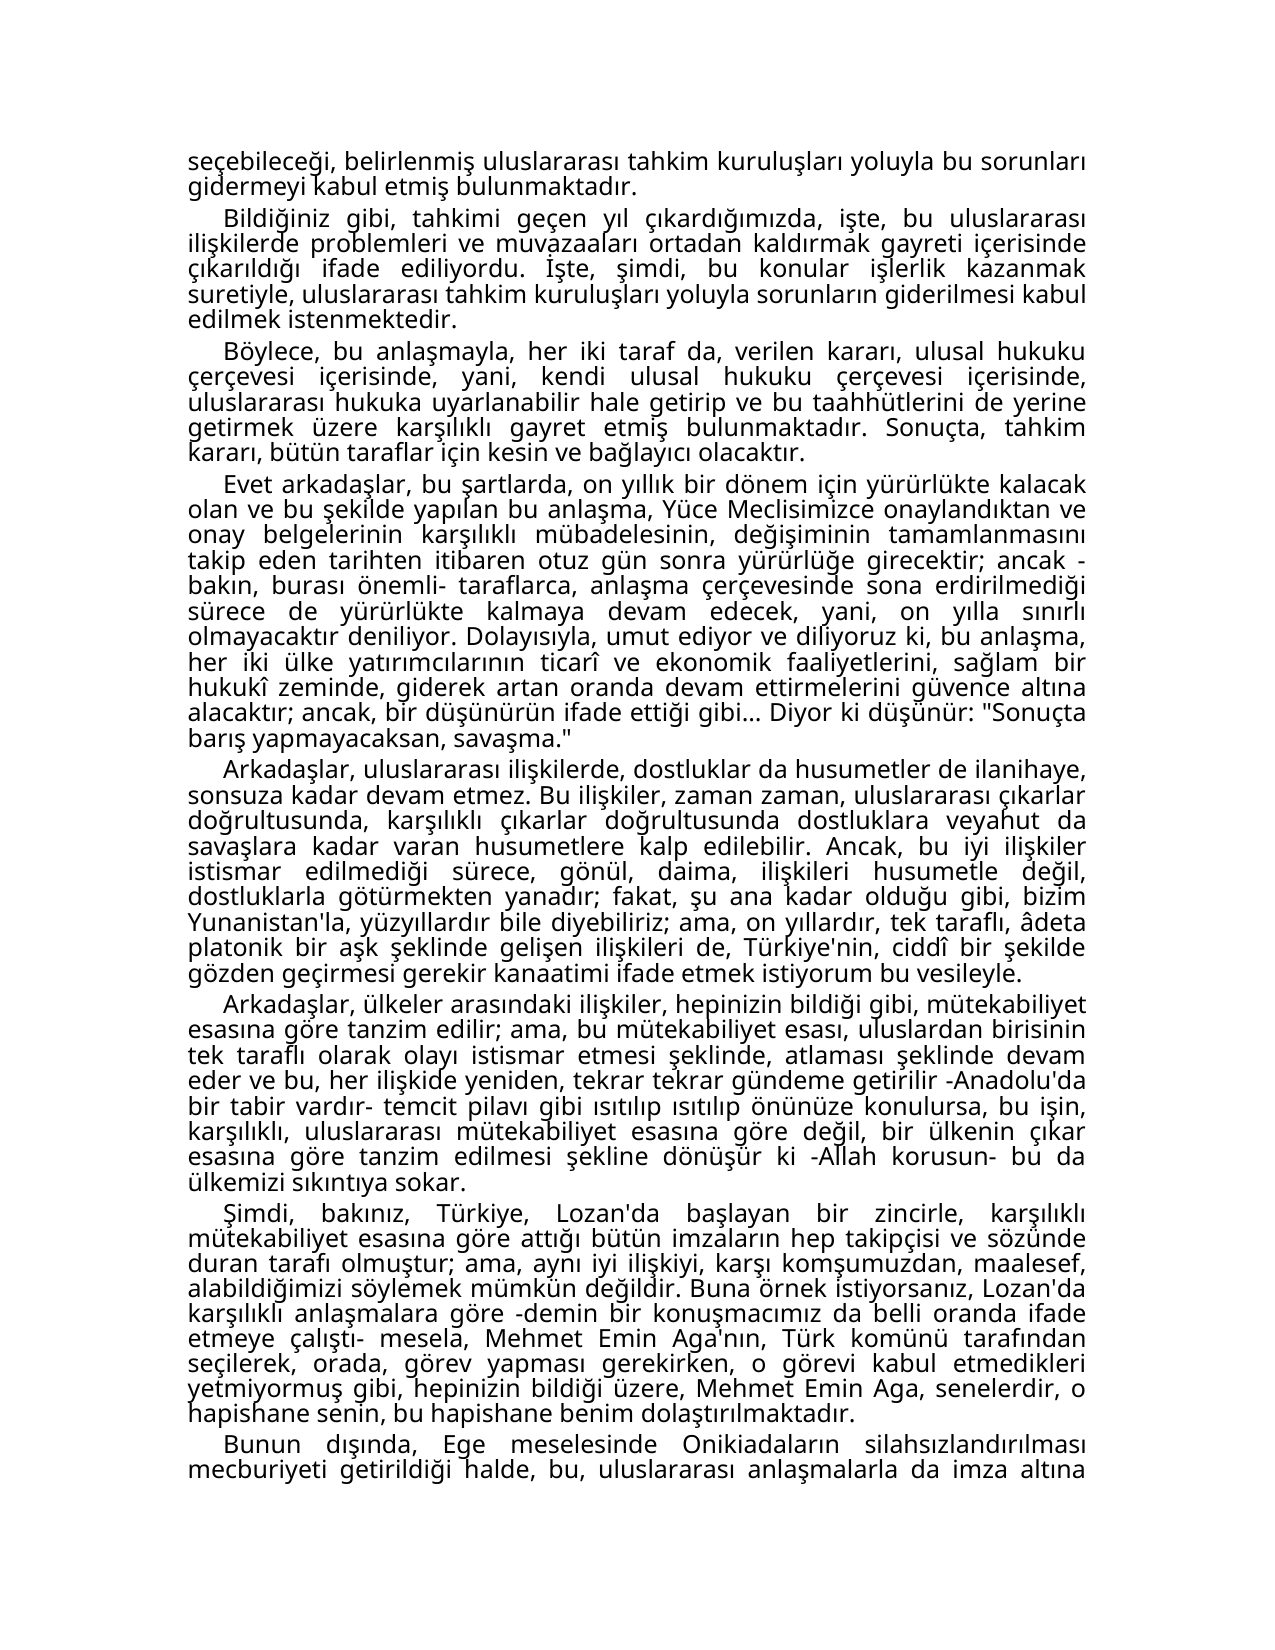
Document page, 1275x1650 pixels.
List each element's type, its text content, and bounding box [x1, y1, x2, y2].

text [187, 150, 1087, 201]
text Böylece, bu anlaşmayla, her iki taraf da, verilen kararı, ulusal hukuku çerçevesi içerisinde, yani, kendi ulusal hukuku çerçevesi içerisinde, uluslararası hukuka uyarlanabilir hale getirip ve bu taahhütlerini de yerine getirmek üzere karşılıklı gayret etmiş bulunmaktadır. Sonuçta, tahkim kararı, bütün taraflar için kesin ve bağlayıcı olacaktır. [187, 340, 1087, 467]
text Bildiğiniz gibi, tahkimi geçen yıl çıkardığımızda, işte, bu uluslararası ilişkilerde problemleri ve muvazaaları ortadan kaldırmak gayreti içerisinde çıkarıldığı ifade ediliyordu. İşte, şimdi, bu konular işlerlik kazanmak suretiyle, uluslararası tahkim kuruluşları yoluyla sorunların giderilmesi kabul edilmek istenmektedir. [187, 207, 1087, 334]
text Şimdi, bakınız, Türkiye, Lozan'da başlayan bir zincirle, karşılıklı mütekabiliyet esasına göre attığı bütün imzaların hep takipçisi ve sözünde duran tarafı olmuştur; ama, aynı iyi ilişkiyi, karşı komşumuzdan, maalesef, alabildiğimizi söylemek mümkün değildir. Buna örnek istiyorsanız, Lozan'da karşılıklı anlaşmalara göre -demin bir konuşmacımız da belli oranda ifade etmeye çalıştı- mesela, Mehmet Emin Aga'nın, Türk komünü tarafından seçilerek, orada, görev yapması gerekirken, o görevi kabul etmedikleri yetmiyormuş gibi, hepinizin bildiği üzere, Mehmet Emin Aga, senelerdir, o hapishane senin, bu hapishane benim dolaştırılmaktadır. [187, 1202, 1087, 1427]
text Arkadaşlar, uluslararası ilişkilerde, dostluklar da husumetler de ilanihaye, sonsuza kadar devam etmez. Bu ilişkiler, zaman zaman, uluslararası çıkarlar doğrultusunda, karşılıklı çıkarlar doğrultusunda dostluklara veyahut da savaşlara kadar varan husumetlere kalp edilebilir. Ancak, bu iyi ilişkiler istismar edilmediği sürece, gönül, daima, ilişkileri husumetle değil, dostluklarla götürmekten yanadır; fakat, şu ana kadar olduğu gibi, bizim Yunanistan'la, yüzyıllardır bile diyebiliriz; ama, on yıllardır, tek taraflı, âdeta platonik bir aşk şeklinde gelişen ilişkileri de, Türkiye'nin, ciddî bir şekilde gözden geçirmesi gerekir kanaatimi ifade etmek istiyorum bu vesileyle. [187, 758, 1087, 987]
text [187, 1433, 1087, 1483]
text Evet arkadaşlar, bu şartlarda, on yıllık bir dönem için yürürlükte kalacak olan ve bu şekilde yapılan bu anlaşma, Yüce Meclisimizce onaylandıktan ve onay belgelerinin karşılıklı mübadelesinin, değişiminin tamamlanmasını takip eden tarihten itibaren otuz gün sonra yürürlüğe girecektir; ancak -bakın, burası önemli- taraflarca, anlaşma çerçevesinde sona erdirilmediği sürece de yürürlükte kalmaya devam edecek, yani, on yılla sınırlı olmayacaktır deniliyor. Dolayısıyla, umut ediyor ve diliyoruz ki, bu anlaşma, her iki ülke yatırımcılarının ticarî ve ekonomik faaliyetlerini, sağlam bir hukukî zeminde, giderek artan oranda devam ettirmelerini güvence altına alacaktır; ancak, bir düşünürün ifade ettiği gibi... Diyor ki düşünür: "Sonuçta barış yapmayacaksan, savaşma." [187, 473, 1087, 752]
text Arkadaşlar, ülkeler arasındaki ilişkiler, hepinizin bildiği gibi, mütekabiliyet esasına göre tanzim edilir; ama, bu mütekabiliyet esası, uluslardan birisinin tek taraflı olarak olayı istismar etmesi şeklinde, atlaması şeklinde devam eder ve bu, her ilişkide yeniden, tekrar tekrar gündeme getirilir -Anadolu'da bir tabir vardır- temcit pilavı gibi ısıtılıp ısıtılıp önünüze konulursa, bu işin, karşılıklı, uluslararası mütekabiliyet esasına göre değil, bir ülkenin çıkar esasına göre tanzim edilmesi şekline dönüşür ki -Allah korusun- bu da ülkemizi sıkıntıya sokar. [187, 993, 1087, 1196]
